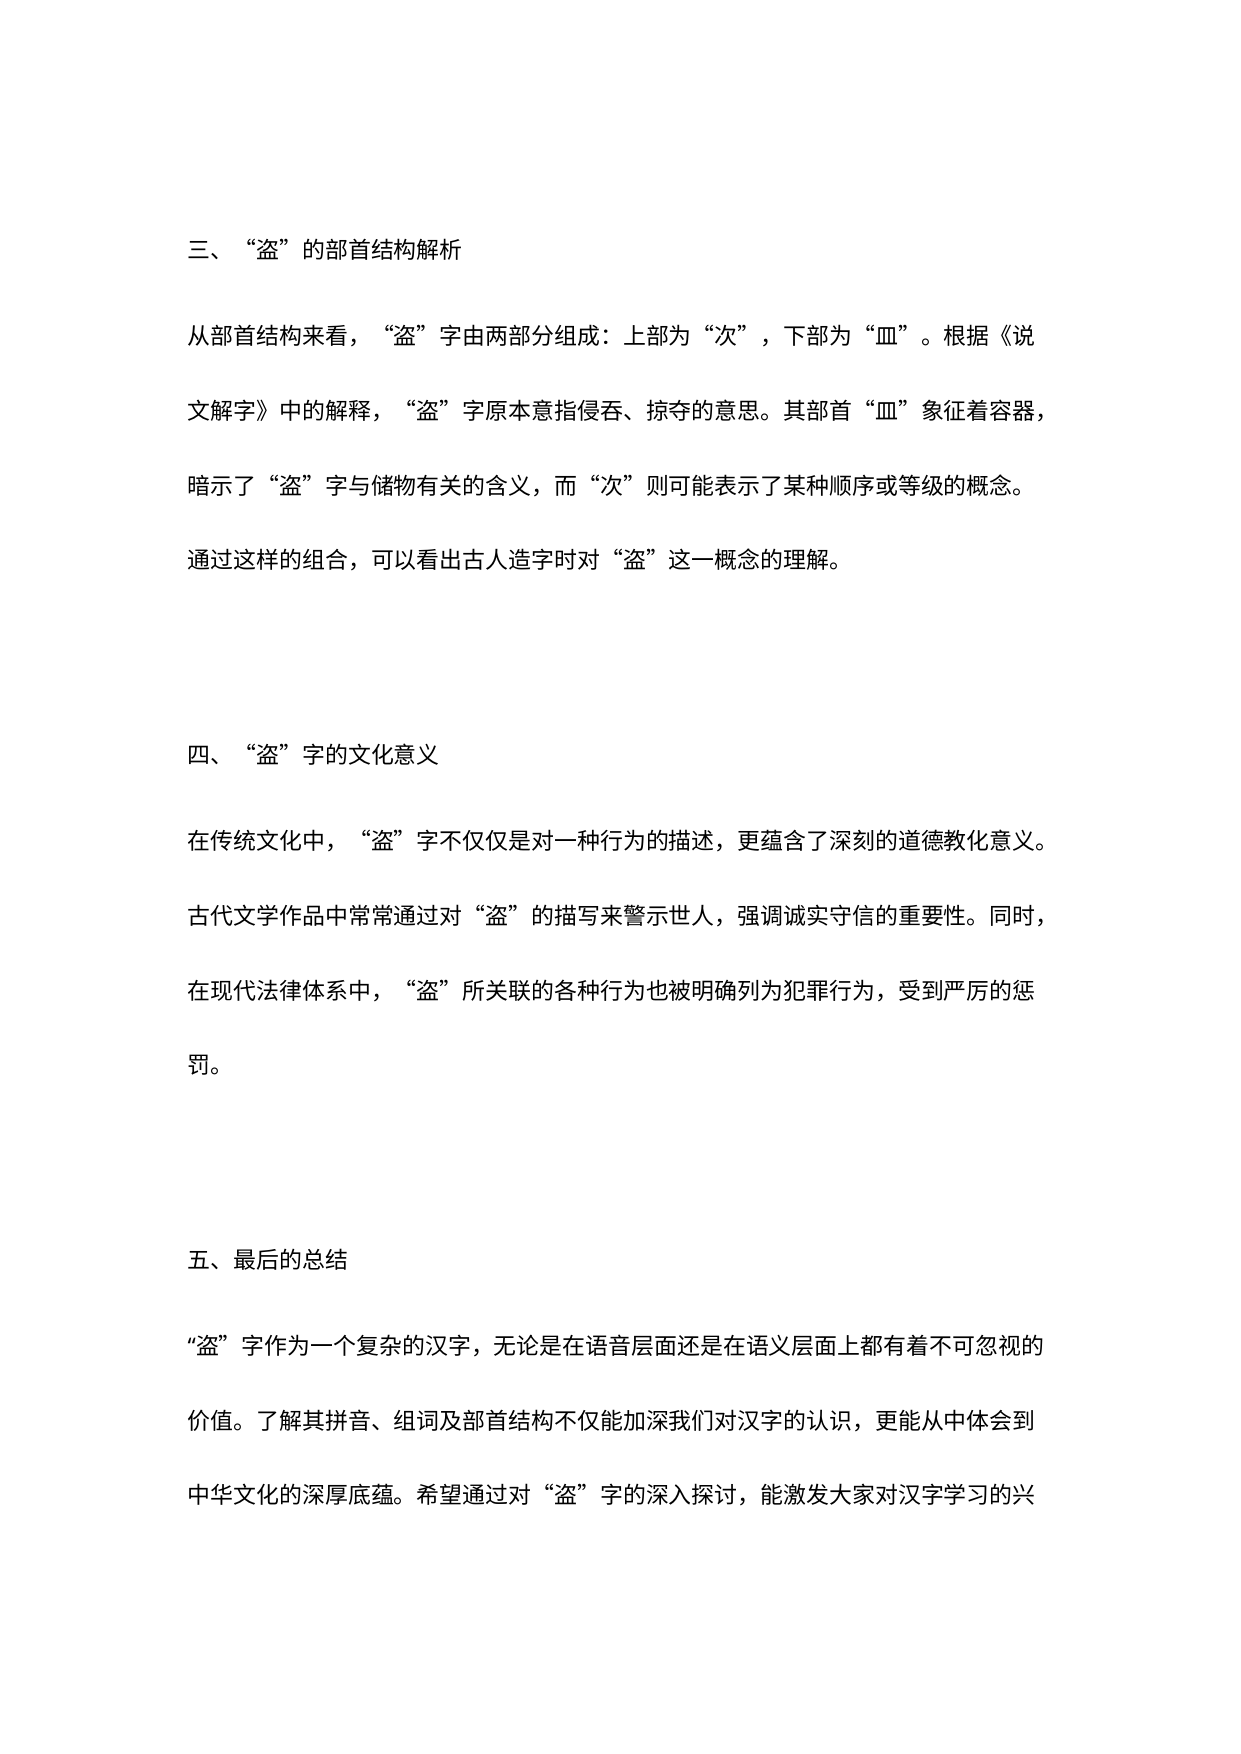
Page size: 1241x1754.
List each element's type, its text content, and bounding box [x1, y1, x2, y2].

text 四、“盗”字的文化意义 [187, 721, 1053, 786]
text 三、“盗”的部首结构解析 [187, 216, 1053, 281]
text 在传统文化中，“盗”字不仅仅是对一种行为的描述，更蕴含了深刻的道德教化意义。古代文学作品中常常通过对“盗”的描写来警示世人，强调诚实守信的重要性。同时，在现代法律体系中，“盗”所关联的各种行为也被明确列为犯罪行为，受到严厉的惩罚。 [187, 807, 1053, 1096]
text 五、最后的总结 [187, 1226, 1053, 1291]
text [187, 1312, 1053, 1527]
text 从部首结构来看，“盗”字由两部分组成：上部为“次”，下部为“皿”。根据《说文解字》中的解释，“盗”字原本意指侵吞、掠夺的意思。其部首“皿”象征着容器，暗示了“盗”字与储物有关的含义，而“次”则可能表示了某种顺序或等级的概念。通过这样的组合，可以看出古人造字时对“盗”这一概念的理解。 [187, 302, 1053, 591]
